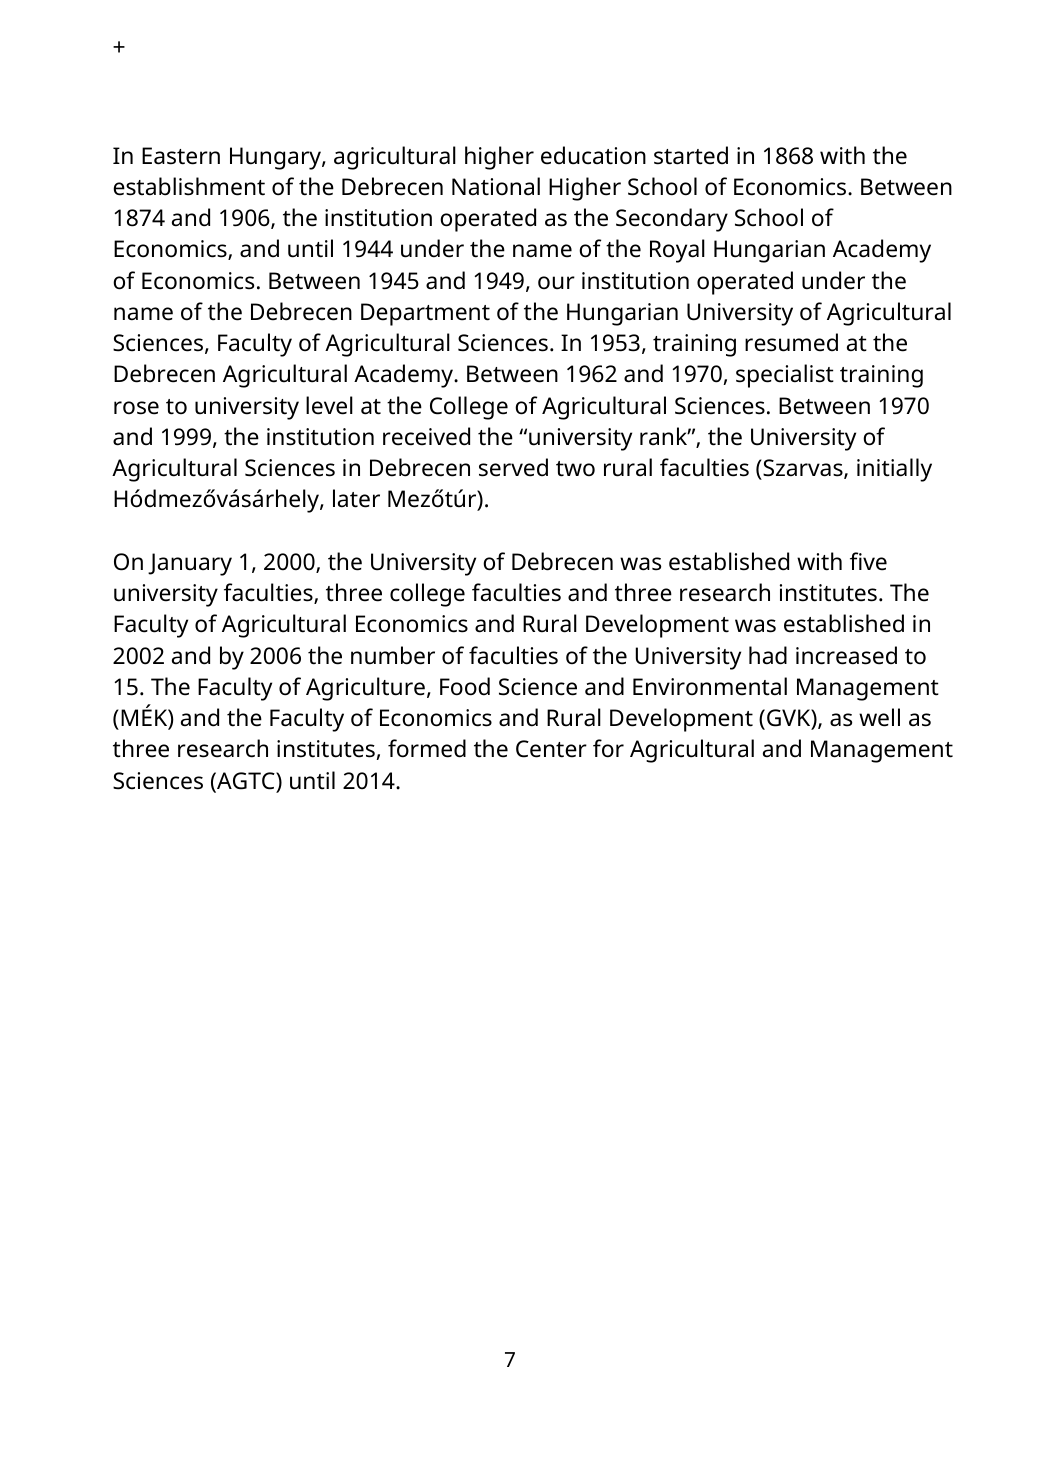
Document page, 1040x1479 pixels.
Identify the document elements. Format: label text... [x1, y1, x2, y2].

text In Eastern Hungary, agricultural higher education started in 1868 with the establishment of the Debrecen National Higher School of Economics. Between 1874 and 1906, the institution operated as the Secondary School of Economics, and until 1944 under the name of the Royal Hungarian Academy of Economics. Between 1945 and 1949, our institution operated under the name of the Debrecen Department of the Hungarian University of Agricultural Sciences, Faculty of Agricultural Sciences. In 1953, training resumed at the Debrecen Agricultural Academy. Between 1962 and 1970, specialist training rose to university level at the College of Agricultural Sciences. Between 1970 and 1999, the institution received the “university rank”, the University of Agricultural Sciences in Debrecen served two rural faculties (Szarvas, initially Hódmezővásárhely, later Mezőtúr). [112, 139, 956, 514]
text On January 1, 2000, the University of Debrecen was established with five university faculties, three college faculties and three research institutes. The Faculty of Agricultural Economics and Rural Development was established in 2002 and by 2006 the number of faculties of the University had increased to 15. The Faculty of Agriculture, Food Science and Environmental Management (MÉK) and the Faculty of Economics and Rural Development (GVK), as well as three research institutes, formed the Center for Agricultural and Management Sciences (AGTC) until 2014. [112, 546, 956, 796]
